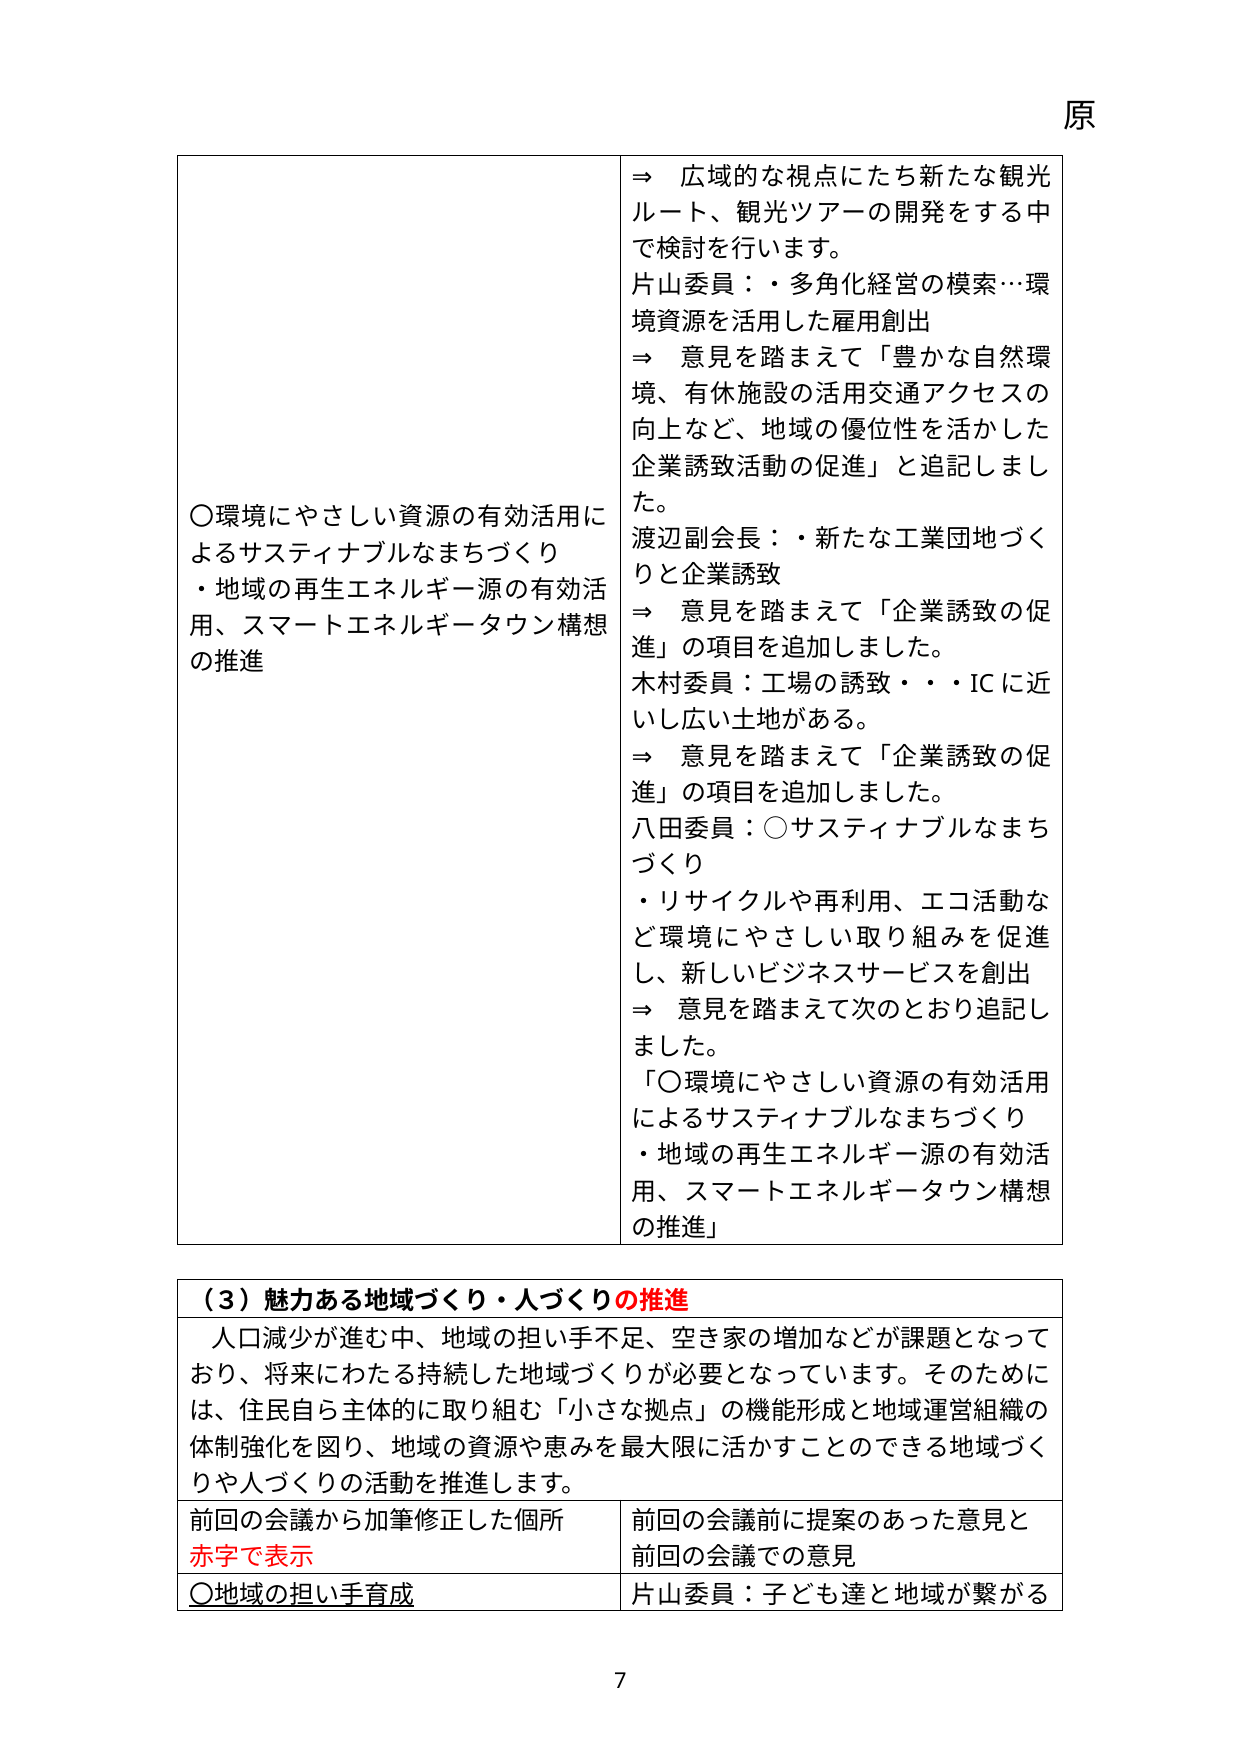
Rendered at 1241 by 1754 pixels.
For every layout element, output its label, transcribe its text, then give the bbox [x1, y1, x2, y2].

table_cell 前回の会議前に提案のあった意見と前回の会議での意見 [621, 1501, 1062, 1573]
table_header （３）魅力ある地域づくり・人づくりの推進 [178, 1280, 1062, 1317]
table_cell 人口減少が進む中、地域の担い手不足、空き家の増加などが課題となっており、将来にわたる持続した地域づくりが必要となっています。そのためには、住民自ら主体的に取り組む「小さな拠点」の機能形成と地域運営組織の体制強化を図り、地域の資源や恵みを最大限に活かすことのできる地域づくりや人づくりの活動を推進します。 [178, 1318, 1062, 1499]
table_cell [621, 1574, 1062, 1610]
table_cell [621, 156, 1062, 1244]
table_cell 前回の会議から加筆修正した個所 赤字で表示 [178, 1501, 620, 1573]
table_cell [178, 156, 620, 1244]
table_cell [178, 1574, 620, 1610]
